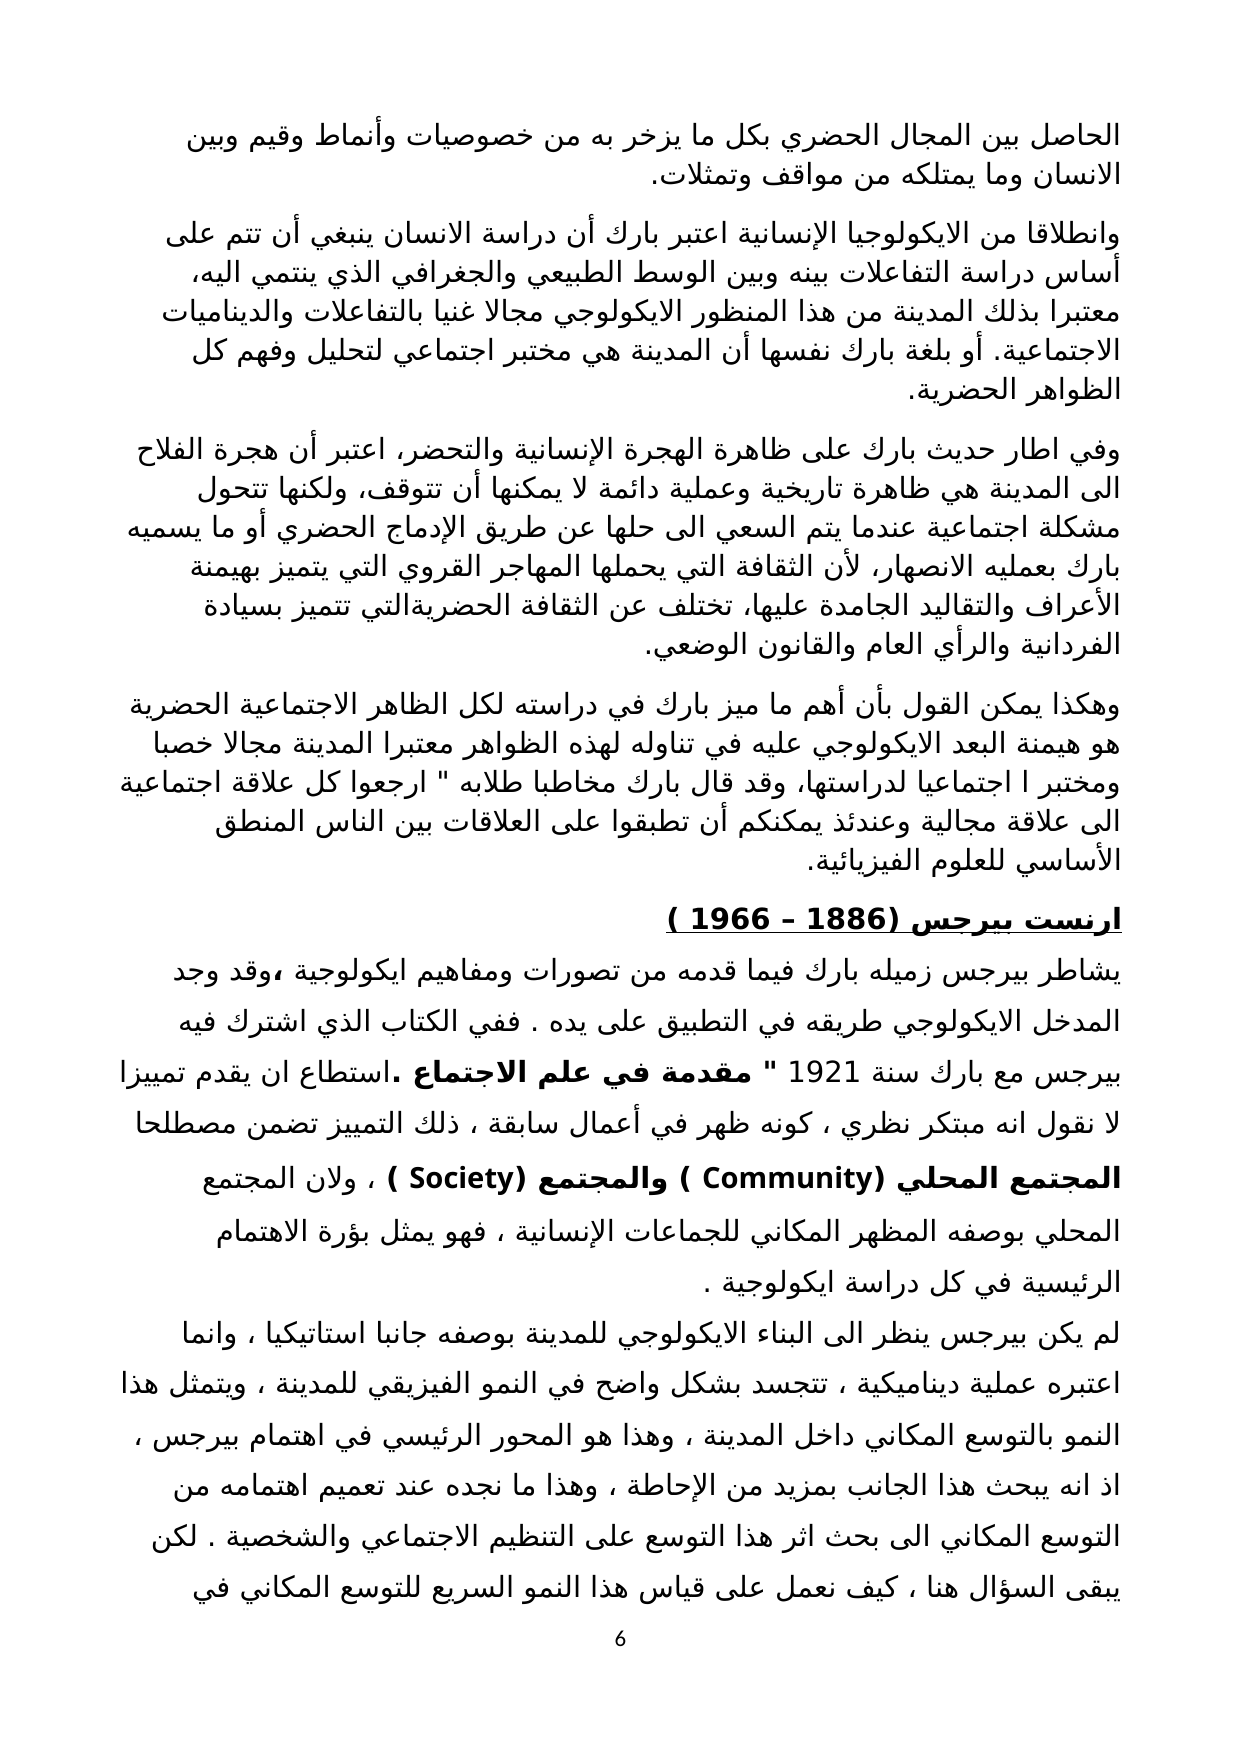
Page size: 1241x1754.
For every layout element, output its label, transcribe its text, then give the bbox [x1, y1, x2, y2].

text وفي اطار حديث بارك على ظاهرة الهجرة الإنسانية والتحضر، اعتبر أن هجرة الفلاح الى المدينة هي ظاهرة تاريخية وعملية دائمة لا يمكنها أن تتوقف، ولكنها تتحول مشكلة اجتماعية عندما يتم السعي الى حلها عن طريق الإدماج الحضري أو ما يسميه بارك بعمليه الانصهار، لأن الثقافة التي يحملها المهاجر القروي التي يتميز بهيمنة الأعراف والتقاليد الجامدة عليها، تختلف عن الثقافة الحضريةالتي تتميز بسيادة الفردانية والرأي العام والقانون الوضعي. [118, 432, 1122, 661]
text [118, 118, 1122, 191]
text يشاطر بيرجس زميله بارك فيما قدمه من تصورات ومفاهيم ايكولوجية ،وقد وجد المدخل الايكولوجي طريقه في التطبيق على يده . ففي الكتاب الذي اشترك فيه بيرجس مع بارك سنة 1921 " مقدمة في علم الاجتماع .استطاع ان يقدم تمييزا لا نقول انه مبتكر نظري ، كونه ظهر في أعمال سابقة ، ذلك التمييز تضمن مصطلحا المجتمع المحلي (Community ) والمجتمع (Society ) ، ولان المجتمع المحلي بوصفه المظهر المكاني للجماعات الإنسانية ، فهو يمثل بؤرة الاهتمام الرئيسية في كل دراسة ايكولوجية . [118, 954, 1122, 1299]
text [118, 1316, 1122, 1604]
text وهكذا يمكن القول بأن أهم ما ميز بارك في دراسته لكل الظاهر الاجتماعية الحضرية هو هيمنة البعد الايكولوجي عليه في تناوله لهذه الظواهر معتبرا المدينة مجالا خصبا ومختبر ا اجتماعيا لدراستها، وقد قال بارك مخاطبا طلابه " ارجعوا كل علاقة اجتماعية الى علاقة مجالية وعندئذ يمكنكم أن تطبقوا على العلاقات بين الناس المنطق الأساسي للعلوم الفيزيائية. [118, 687, 1122, 877]
text وانطلاقا من الايكولوجيا الإنسانية اعتبر بارك أن دراسة الانسان ينبغي أن تتم على أساس دراسة التفاعلات بينه وبين الوسط الطبيعي والجغرافي الذي ينتمي اليه، معتبرا بذلك المدينة من هذا المنظور الايكولوجي مجالا غنيا بالتفاعلات والديناميات الاجتماعية. أو بلغة بارك نفسها أن المدينة هي مختبر اجتماعي لتحليل وفهم كل الظواهر الحضرية. [118, 217, 1122, 407]
text ارنست بيرجس (1886 – 1966 ) [118, 903, 1122, 937]
